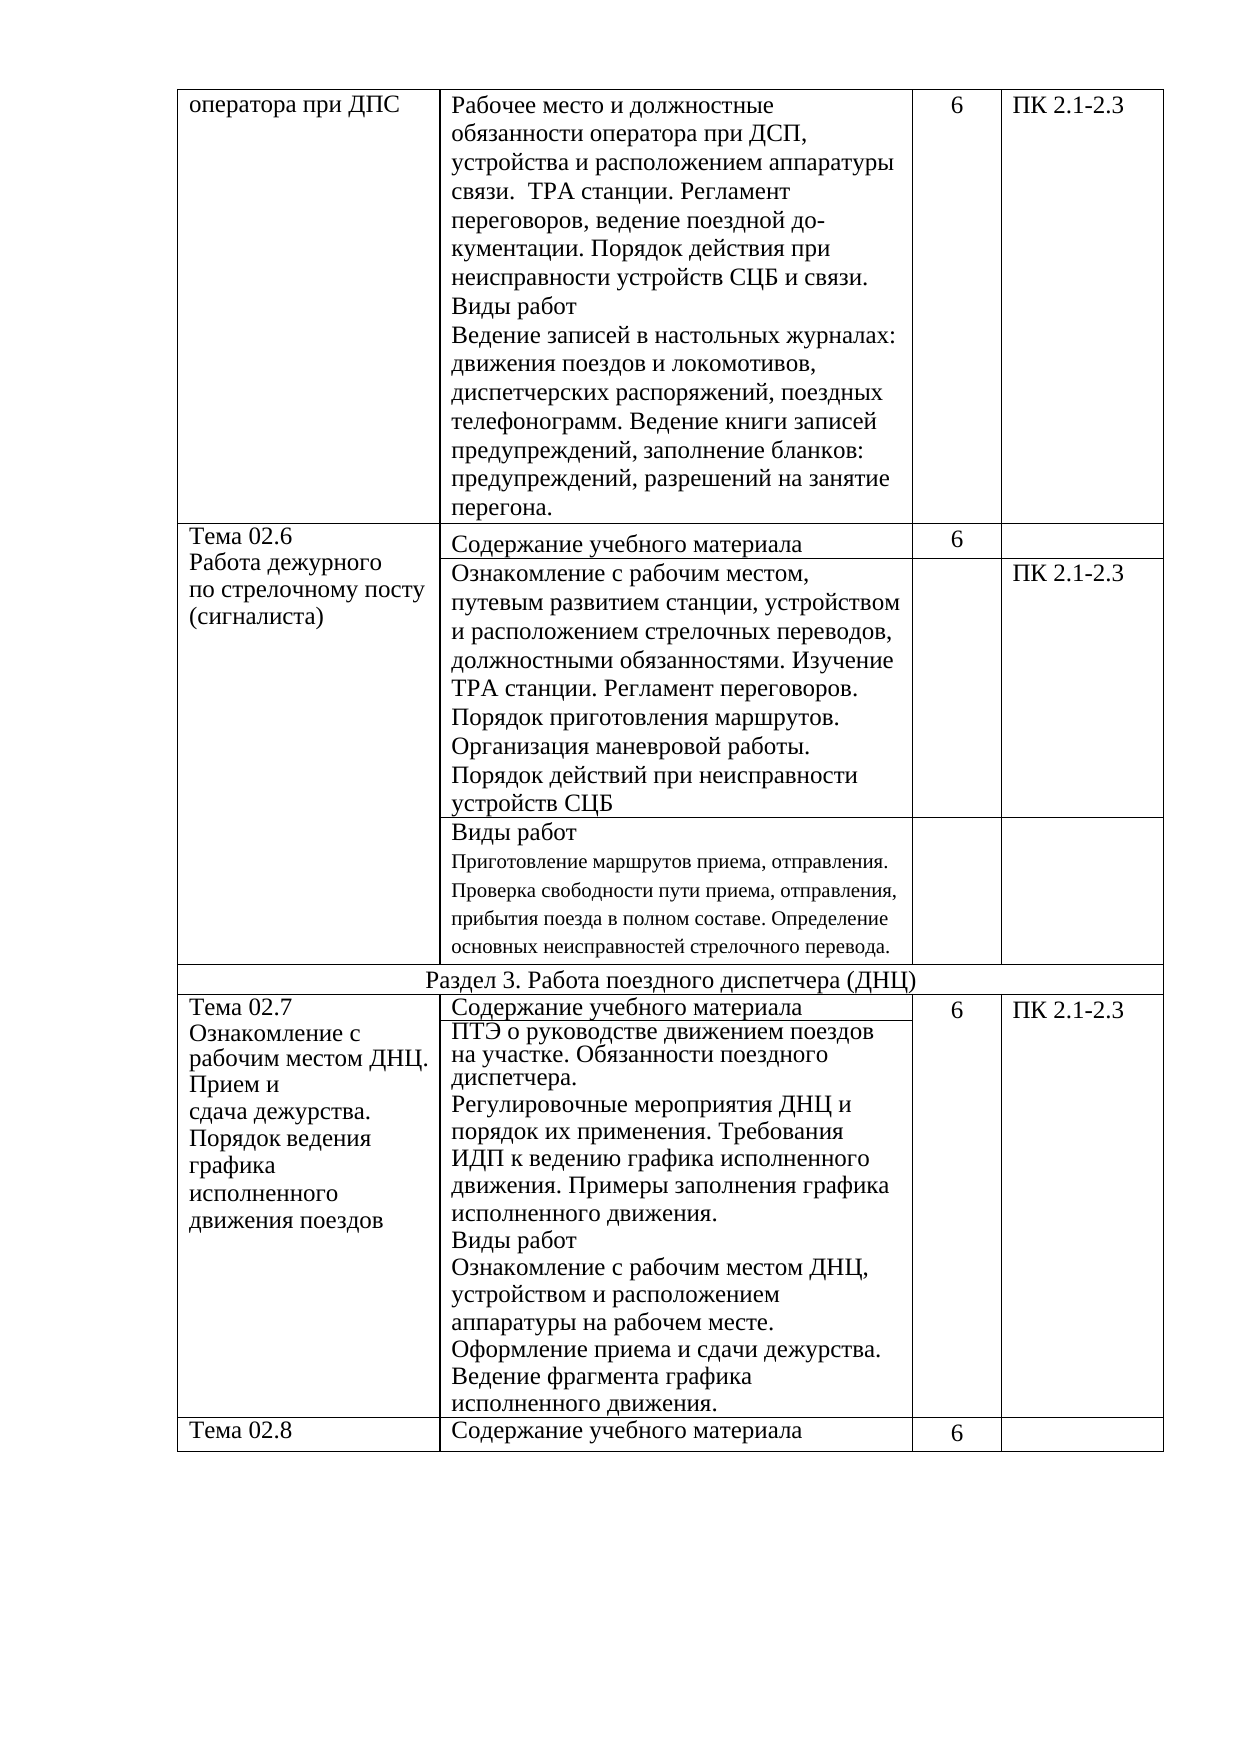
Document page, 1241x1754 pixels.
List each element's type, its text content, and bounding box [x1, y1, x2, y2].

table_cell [178, 90, 439, 523]
table_cell [1002, 818, 1163, 964]
table_cell 6 [913, 90, 1001, 523]
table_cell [178, 1418, 439, 1451]
table_cell Раздел 3. Работа поездного диспетчера (ДНЦ) [178, 965, 1163, 994]
table_cell Тема 02.6 Работа дежурного по стрелочному посту (сигналиста) [178, 524, 439, 964]
table_cell 6 [913, 995, 1001, 1417]
table_cell Содержание учебного материала [441, 1418, 912, 1451]
table_cell ПК 2.1-2.3 [1002, 995, 1163, 1417]
table_cell [1002, 524, 1163, 557]
table_cell ПК 2.1-2.3 [1002, 90, 1163, 523]
table_cell 6 [913, 1418, 1001, 1451]
table_cell [1002, 1418, 1163, 1451]
table_cell Ознакомление с рабочим местом, путевым развитием станции, устройством и расположением стрелочных переводов, должностными обязанностями. Изучение ТРА станции. Регламент переговоров. Порядок приготовления маршрутов. Организация маневровой работы. Порядок действий при неисправности устройств СЦБ [441, 559, 912, 817]
table_cell Рабочее место и должностные обязанности оператора при ДСП, устройства и расположением аппаратуры связи. ТРА станции. Регламент переговоров, ведение поездной до- кументации. Порядок действия при неисправности устройств СЦБ и связи. Виды работ Ведение записей в настольных журналах: движения поездов и локомотивов, диспетчерских распоряжений, поездных телефонограмм. Ведение книги записей предупреждений, заполнение бланков: предупреждений, разрешений на занятие перегона. [441, 90, 912, 523]
table_cell ПТЭ о руководстве движением поездов на участке. Обязанности поездного диспетчера. Регулировочные мероприятия ДНЦ и порядок их применения. Требования ИДП к ведению графика исполненного движения. Примеры заполнения графика исполненного движения. Виды работ Ознакомление с рабочим местом ДНЦ, устройством и расположением аппаратуры на рабочем месте. Оформление приема и сдачи дежурства. Ведение фрагмента графика исполненного движения. [441, 1021, 912, 1417]
table_cell [913, 559, 1001, 817]
table_cell Содержание учебного материала [441, 524, 912, 557]
table_cell Содержание учебного материала [441, 995, 912, 1020]
table_cell [913, 818, 1001, 964]
table_cell ПК 2.1-2.3 [1002, 559, 1163, 817]
table_cell 6 [913, 524, 1001, 557]
table_cell Виды работ Приготовление маршрутов приема, отправления. Проверка свободности пути приема, отправления, прибытия поезда в полном составе. Определение основных неисправностей стрелочного перевода. [441, 818, 912, 964]
table_cell Тема 02.7 Ознакомление с рабочим местом ДНЦ. Прием и сдача дежурства. Порядок ведения графика исполненного движения поездов [178, 995, 439, 1417]
